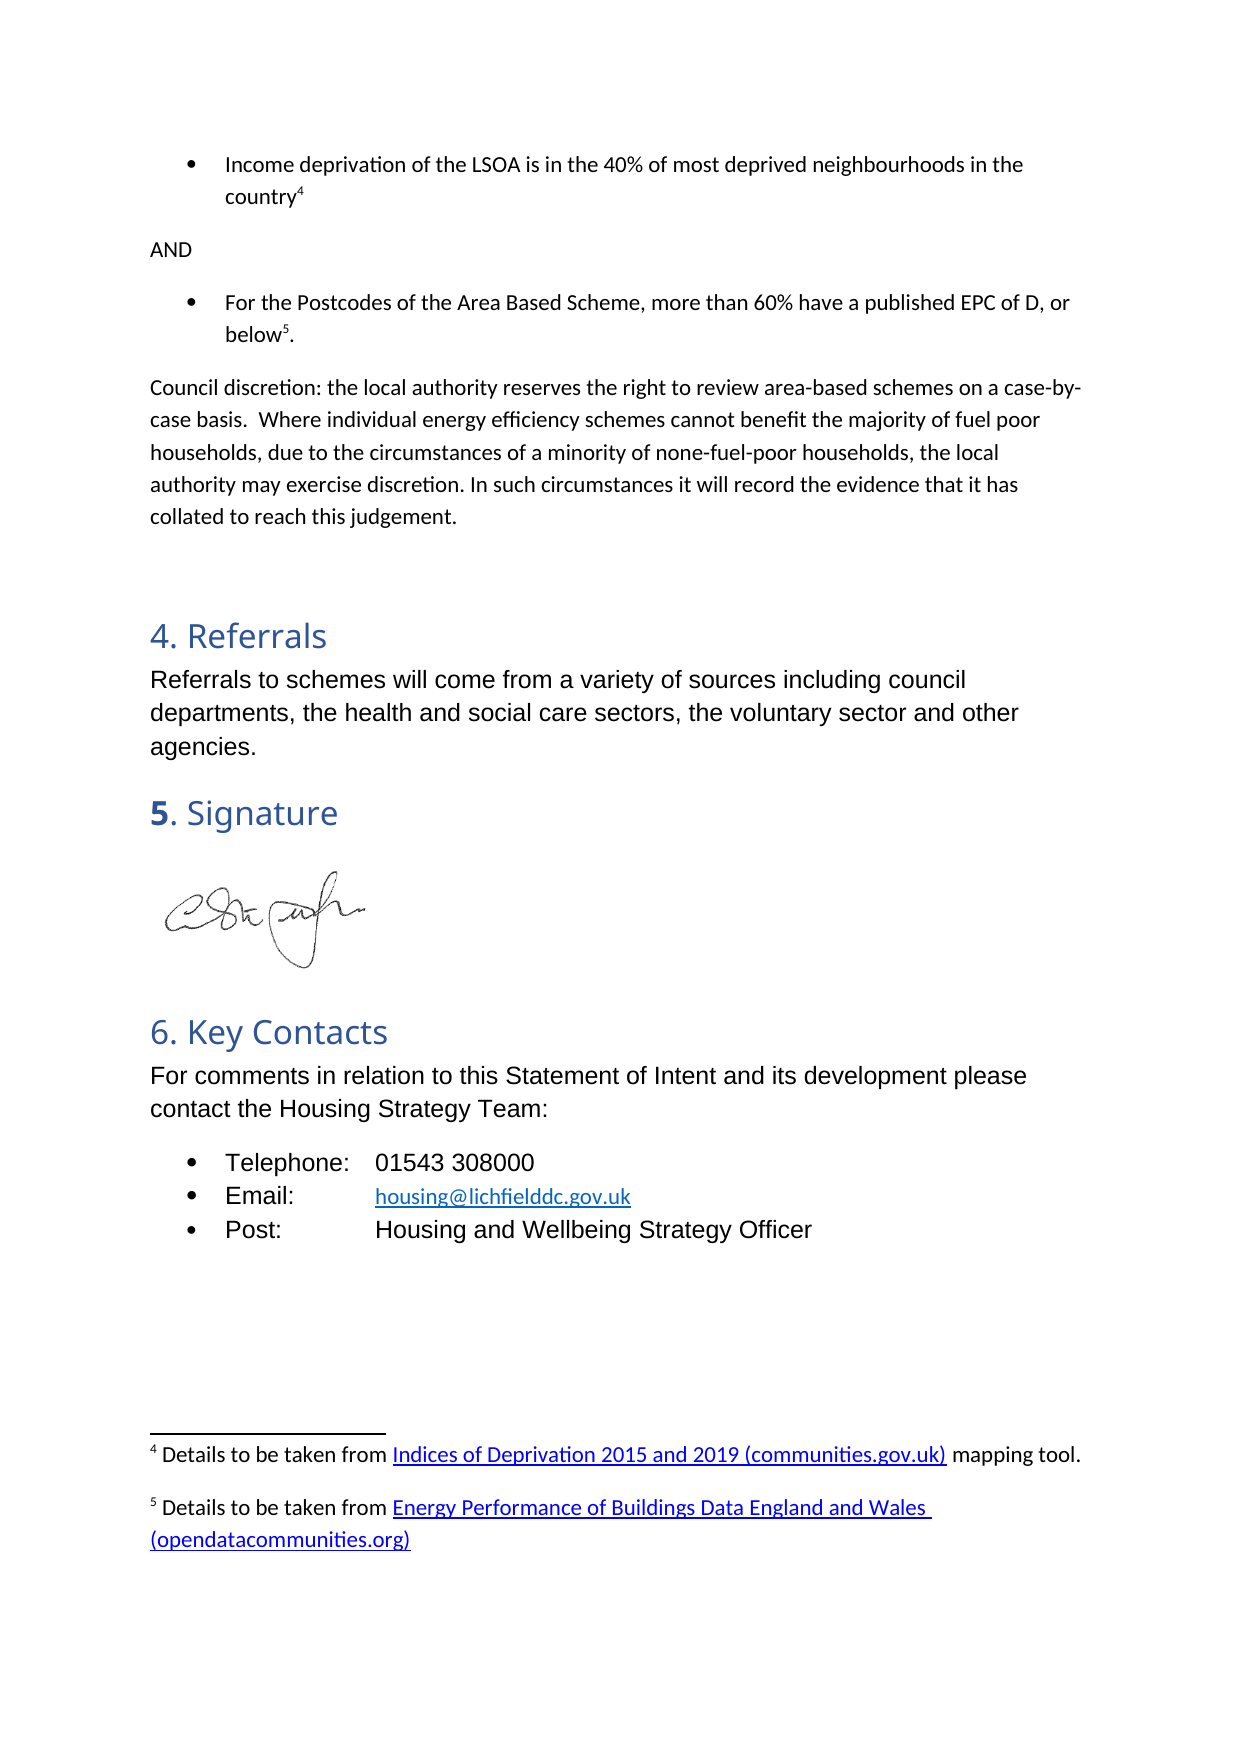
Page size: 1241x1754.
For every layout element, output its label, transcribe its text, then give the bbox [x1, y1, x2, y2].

list Email: housing@lichfielddc.gov.uk [187, 1181, 1090, 1210]
subtitle 6. Key Contacts [150, 1009, 1090, 1054]
subtitle 4. Referrals [150, 613, 1090, 659]
subtitle 5. Signature [150, 789, 1090, 835]
list For the Postcodes of the Area Based Scheme, more than 60% have a published EPC of D, or below. [187, 288, 1090, 348]
text Referrals to schemes will come from a variety of sources including council departments, the health and social care sectors, the voluntary sector and other agencies. [150, 665, 1090, 760]
text For comments in relation to this Statement of Intent and its development please contact the Housing Strategy Team: [150, 1061, 1090, 1123]
list Post: Housing and Wellbeing Strategy Officer [187, 1215, 1090, 1243]
list Income deprivation of the LSOA is in the 40% of most deprived neighbourhoods in the country [187, 150, 1090, 210]
list Telephone: 01543 308000 [187, 1148, 1090, 1177]
text Council discretion: the local authority reserves the right to review area-based schemes on a case-by-case basis. Where individual energy efficiency schemes cannot benefit the majority of fuel poor households, due to the circumstances of a minority of none-fuel-poor households, the local authority may exercise discretion. In such circumstances it will record the evidence that it has collated to reach this judgement. [150, 373, 1090, 530]
text AND [150, 235, 1090, 263]
picture [150, 841, 383, 980]
